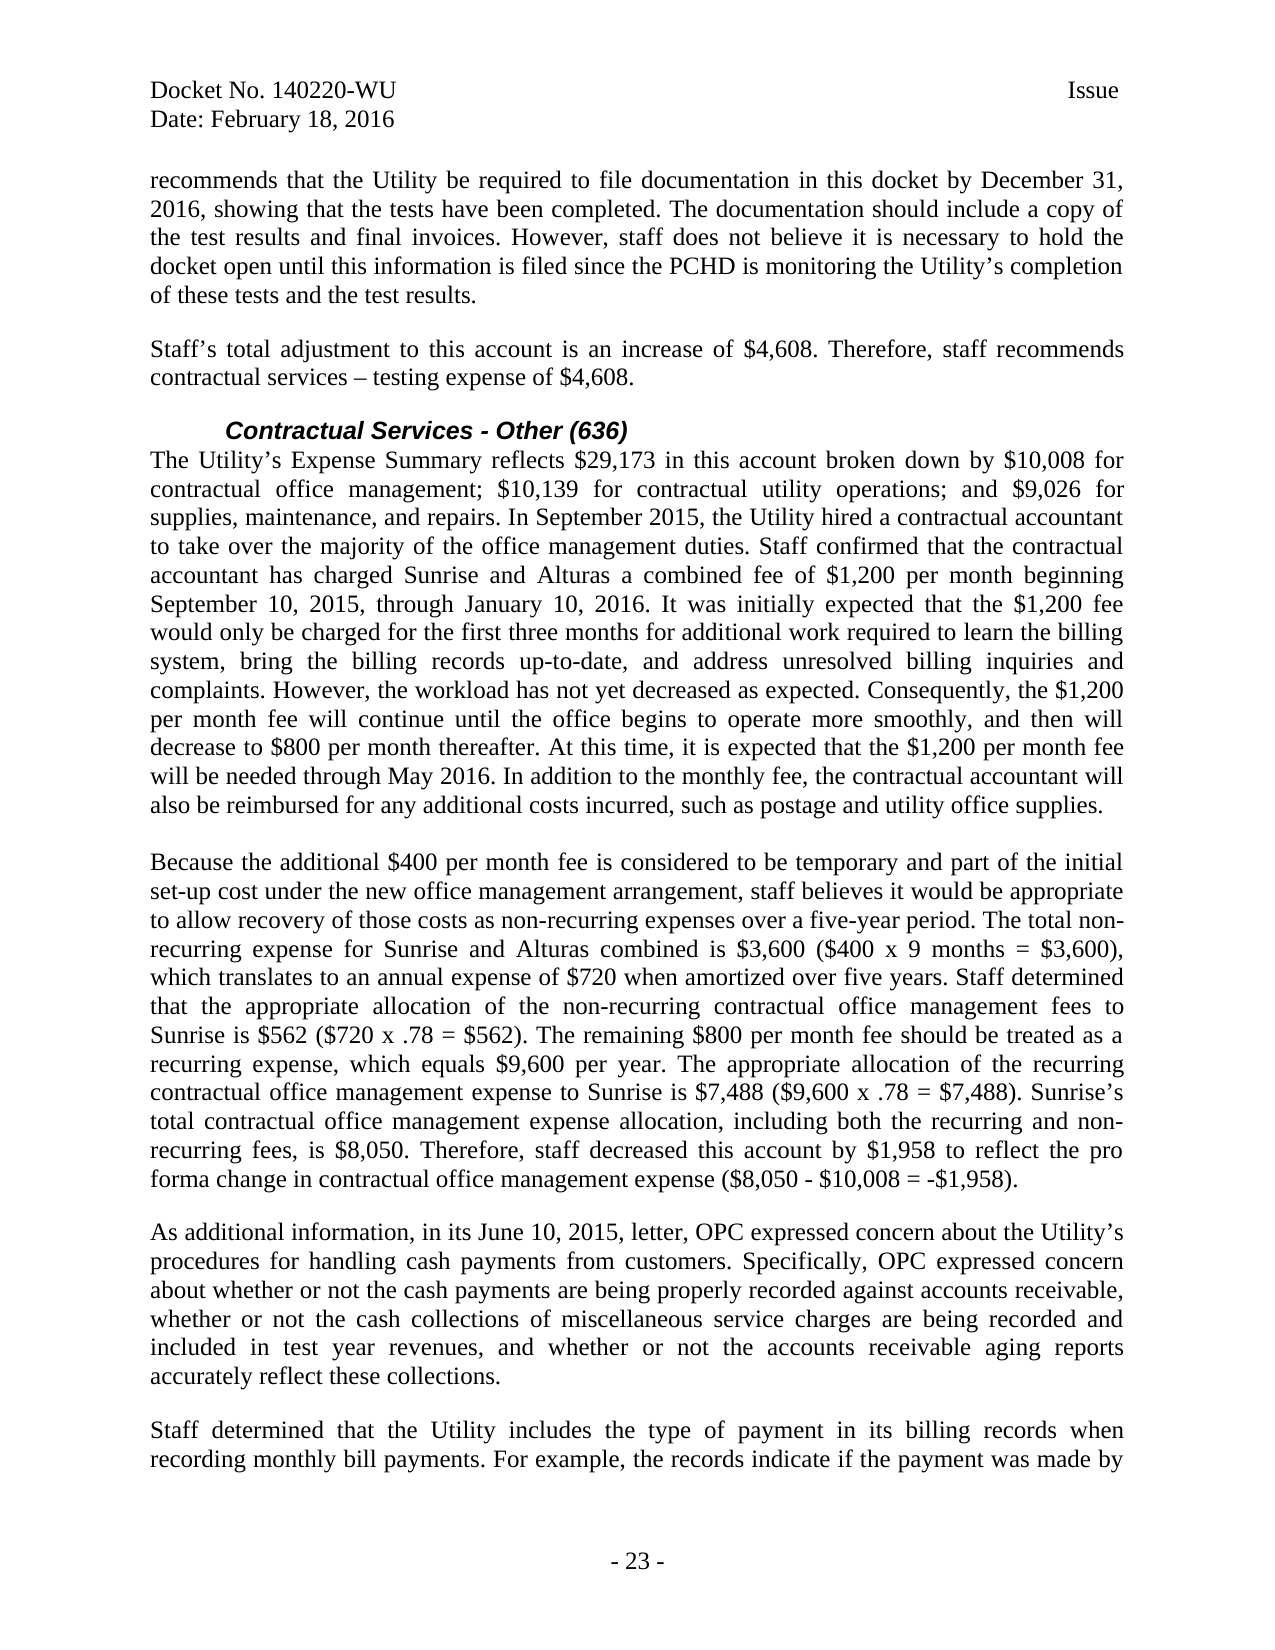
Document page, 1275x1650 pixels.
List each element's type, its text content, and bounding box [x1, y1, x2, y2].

subtitle Contractual Services - Other (636) [225, 416, 1125, 445]
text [150, 1415, 1125, 1472]
text Staff’s total adjustment to this account is an increase of $4,608. Therefore, staff recommends contractual services – testing expense of $4,608. [150, 334, 1125, 391]
text Because the additional $400 per month fee is considered to be temporary and part of the initial set-up cost under the new office management arrangement, staff believes it would be appropriate to allow recovery of those costs as non-recurring expenses over a five-year period. The total non-recurring expense for Sunrise and Alturas combined is $3,600 ($400 x 9 months = $3,600), which translates to an annual expense of $720 when amortized over five years. Staff determined that the appropriate allocation of the non-recurring contractual office management fees to Sunrise is $562 ($720 x .78 = $562). The remaining $800 per month fee should be treated as a recurring expense, which equals $9,600 per year. The appropriate allocation of the recurring contractual office management expense to Sunrise is $7,488 ($9,600 x .78 = $7,488). Sunrise’s total contractual office management expense allocation, including both the recurring and non-recurring fees, is $8,050. Therefore, staff decreased this account by $1,958 to reflect the pro forma change in contractual office management expense ($8,050 - $10,008 = -$1,958). [150, 847, 1125, 1192]
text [150, 165, 1125, 309]
text As additional information, in its June 10, 2015, letter, OPC expressed concern about the Utility’s procedures for handling cash payments from customers. Specifically, OPC expressed concern about whether or not the cash payments are being properly recorded against accounts receivable, whether or not the cash collections of miscellaneous service charges are being recorded and included in test year revenues, and whether or not the accounts receivable aging reports accurately reflect these collections. [150, 1217, 1125, 1390]
text The Utility’s Expense Summary reflects $29,173 in this account broken down by $10,008 for contractual office management; $10,139 for contractual utility operations; and $9,026 for supplies, maintenance, and repairs. In September 2015, the Utility hired a contractual accountant to take over the majority of the office management duties. Staff confirmed that the contractual accountant has charged Sunrise and Alturas a combined fee of $1,200 per month beginning September 10, 2015, through January 10, 2016. It was initially expected that the $1,200 fee would only be charged for the first three months for additional work required to learn the billing system, bring the billing records up-to-date, and address unresolved billing inquiries and complaints. However, the workload has not yet decreased as expected. Consequently, the $1,200 per month fee will continue until the office begins to operate more smoothly, and then will decrease to $800 per month thereafter. At this time, it is expected that the $1,200 per month fee will be needed through May 2016. In addition to the monthly fee, the contractual accountant will also be reimbursed for any additional costs incurred, such as postage and utility office supplies. [150, 445, 1125, 819]
